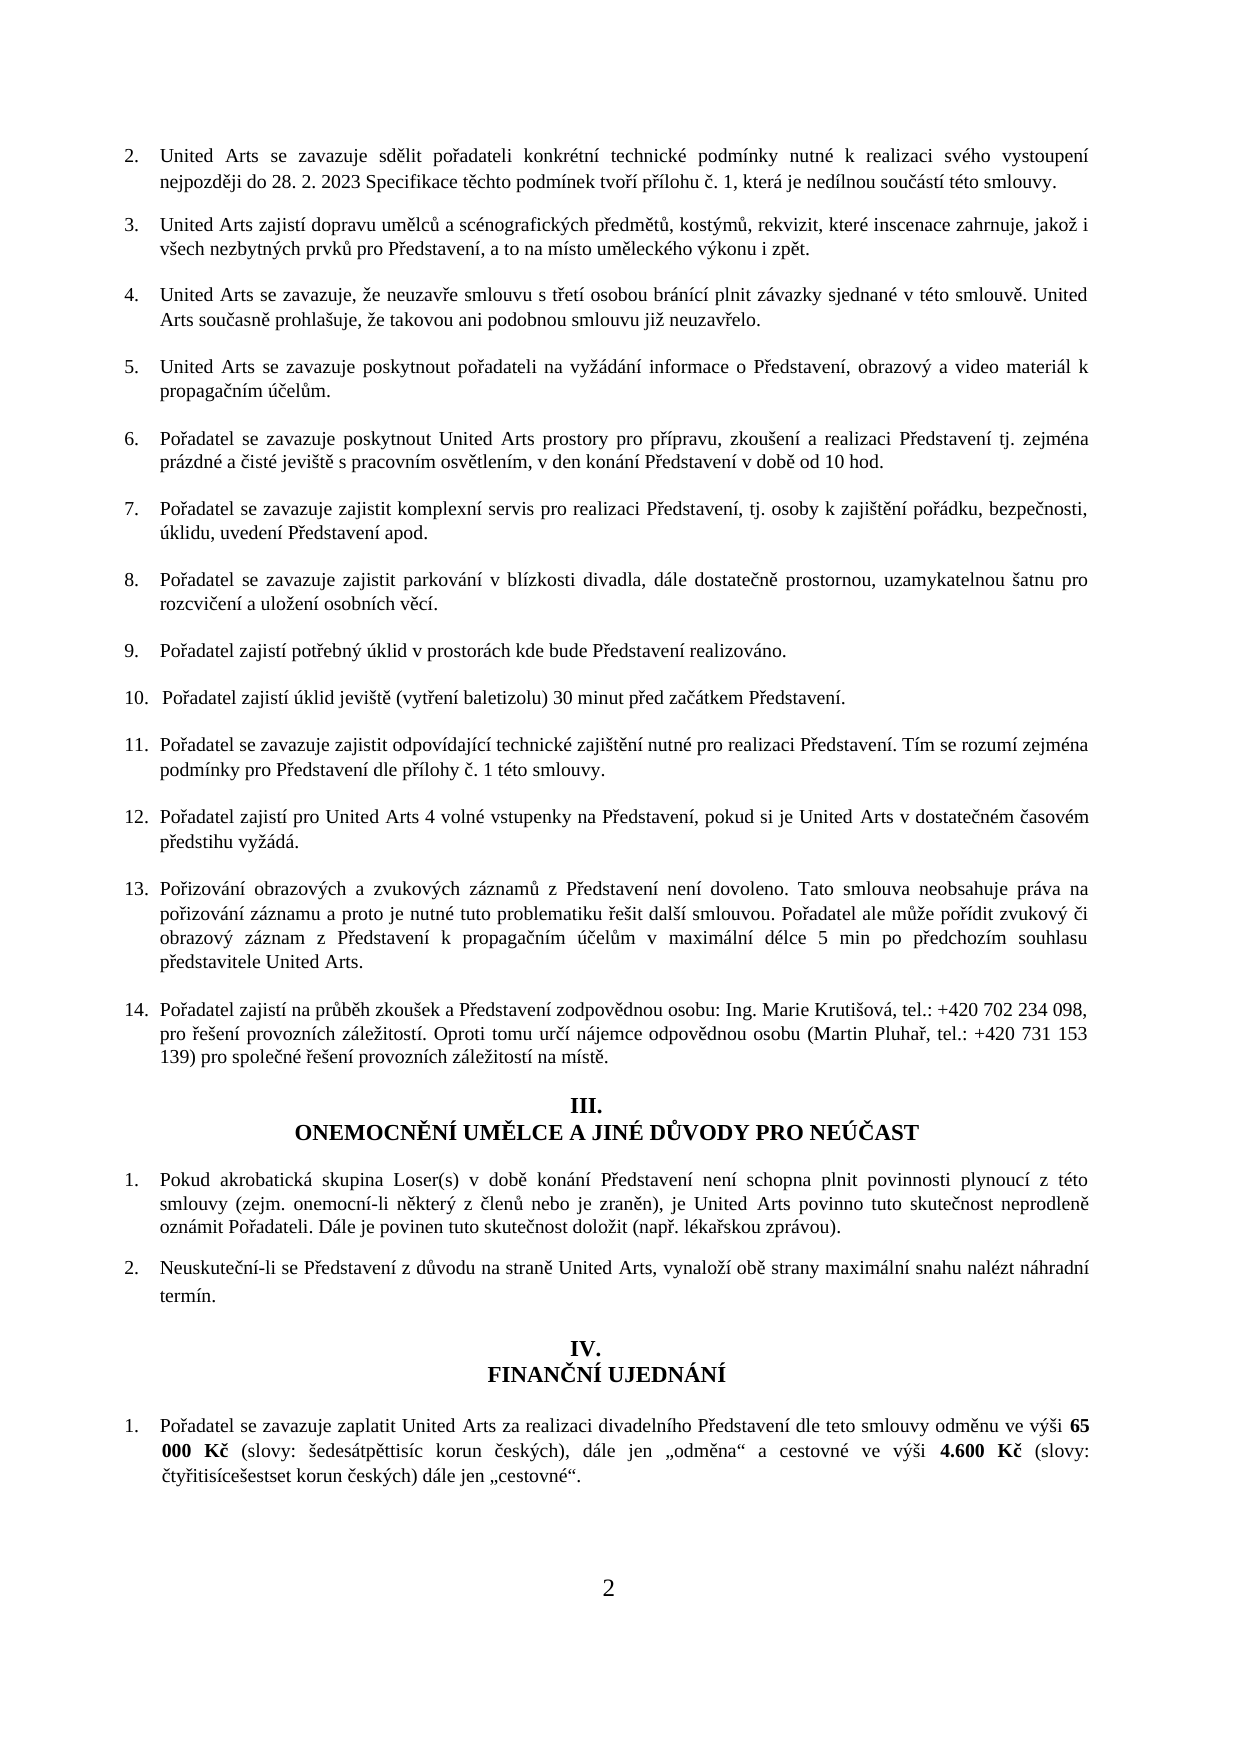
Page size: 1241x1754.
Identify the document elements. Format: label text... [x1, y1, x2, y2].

list Pořadatel zajistí úklid jeviště (vytření baletizolu) 30 minut před začátkem Představení. [124, 686, 1089, 709]
list Pořadatel se zavazuje poskytnout United Arts prostory pro přípravu, zkoušení a realizaci Představení tj. zejména prázdné a čisté jeviště s pracovním osvětlením, v den konání Představení v době od 10 hod. [124, 427, 1089, 473]
list Pořadatel zajistí pro United Arts 4 volné vstupenky na Představení, pokud si je United Arts v dostatečném časovém předstihu vyžádá. [124, 805, 1089, 852]
text ONEMOCNĚNÍ UMĚLCE A JINÉ DŮVODY PRO NEÚČAST [124, 1118, 1089, 1145]
list Pořizování obrazových a zvukových záznamů z Představení není dovoleno. Tato smlouva neobsahuje práva na pořizování záznamu a proto je nutné tuto problematiku řešit další smlouvou. Pořadatel ale může pořídit zvukový či obrazový záznam z Představení k propagačním účelům v maximální délce 5 min po předchozím souhlasu představitele United Arts. [124, 877, 1089, 973]
list Neuskuteční-li se Představení z důvodu na straně United Arts, vynaloží obě strany maximální snahu nalézt náhradní termín. [124, 1256, 1089, 1307]
list Pokud akrobatická skupina Loser(s) v době konání Představení není schopna plnit povinnosti plynoucí z této smlouvy (zejm. onemocní-li některý z členů nebo je zraněn), je United Arts povinno tuto skutečnost neprodleně oznámit Pořadateli. Dále je povinen tuto skutečnost doložit (např. lékařskou zprávou). [124, 1168, 1089, 1238]
list Pořadatel se zavazuje zaplatit United Arts za realizaci divadelního Představení dle teto smlouvy odměnu ve výši 65 000 Kč (slovy: šedesátpěttisíc korun českých), dále jen „odměna“ a cestovné ve výši 4.600 Kč (slovy: čtyřitisícešestset korun českých) dále jen „cestovné“. [124, 1414, 1089, 1487]
list United Arts se zavazuje poskytnout pořadateli na vyžádání informace o Představení, obrazový a video materiál k propagačním účelům. [124, 355, 1089, 402]
list United Arts se zavazuje, že neuzavře smlouvu s třetí osobou bránící plnit závazky sjednané v této smlouvě. United Arts současně prohlašuje, že takovou ani podobnou smlouvu již neuzavřelo. [124, 283, 1089, 331]
list United Arts se zavazuje sdělit pořadateli konkrétní technické podmínky nutné k realizaci svého vystoupení nejpozději do 28. 2. 2023 Specifikace těchto podmínek tvoří přílohu č. 1, která je nedílnou součástí této smlouvy. [124, 144, 1089, 193]
list United Arts zajistí dopravu umělců a scénografických předmětů, kostýmů, rekvizit, které inscenace zahrnuje, jakož i všech nezbytných prvků pro Představení, a to na místo uměleckého výkonu i zpět. [124, 213, 1089, 259]
list Pořadatel se zavazuje zajistit parkování v blízkosti divadla, dále dostatečně prostornou, uzamykatelnou šatnu pro rozcvičení a uložení osobních věcí. [124, 568, 1089, 614]
list Pořadatel zajistí potřebný úklid v prostorách kde bude Představení realizováno. [124, 638, 1089, 661]
text FINANČNÍ UJEDNÁNÍ [124, 1361, 1089, 1387]
list Pořadatel se zavazuje zajistit komplexní servis pro realizaci Představení, tj. osoby k zajištění pořádku, bezpečnosti, úklidu, uvedení Představení apod. [124, 497, 1089, 544]
list Pořadatel se zavazuje zajistit odpovídající technické zajištění nutné pro realizaci Představení. Tím se rozumí zejména podmínky pro Představení dle přílohy č. 1 této smlouvy. [124, 733, 1089, 780]
list Pořadatel zajistí na průběh zkoušek a Představení zodpovědnou osobu: Ing. Marie Krutišová, tel.: +420 702 234 098, pro řešení provozních záležitostí. Oproti tomu určí nájemce odpovědnou osobu (Martin Pluhař, tel.: +420 731 153 139) pro společné řešení provozních záležitostí na místě. [124, 998, 1089, 1068]
